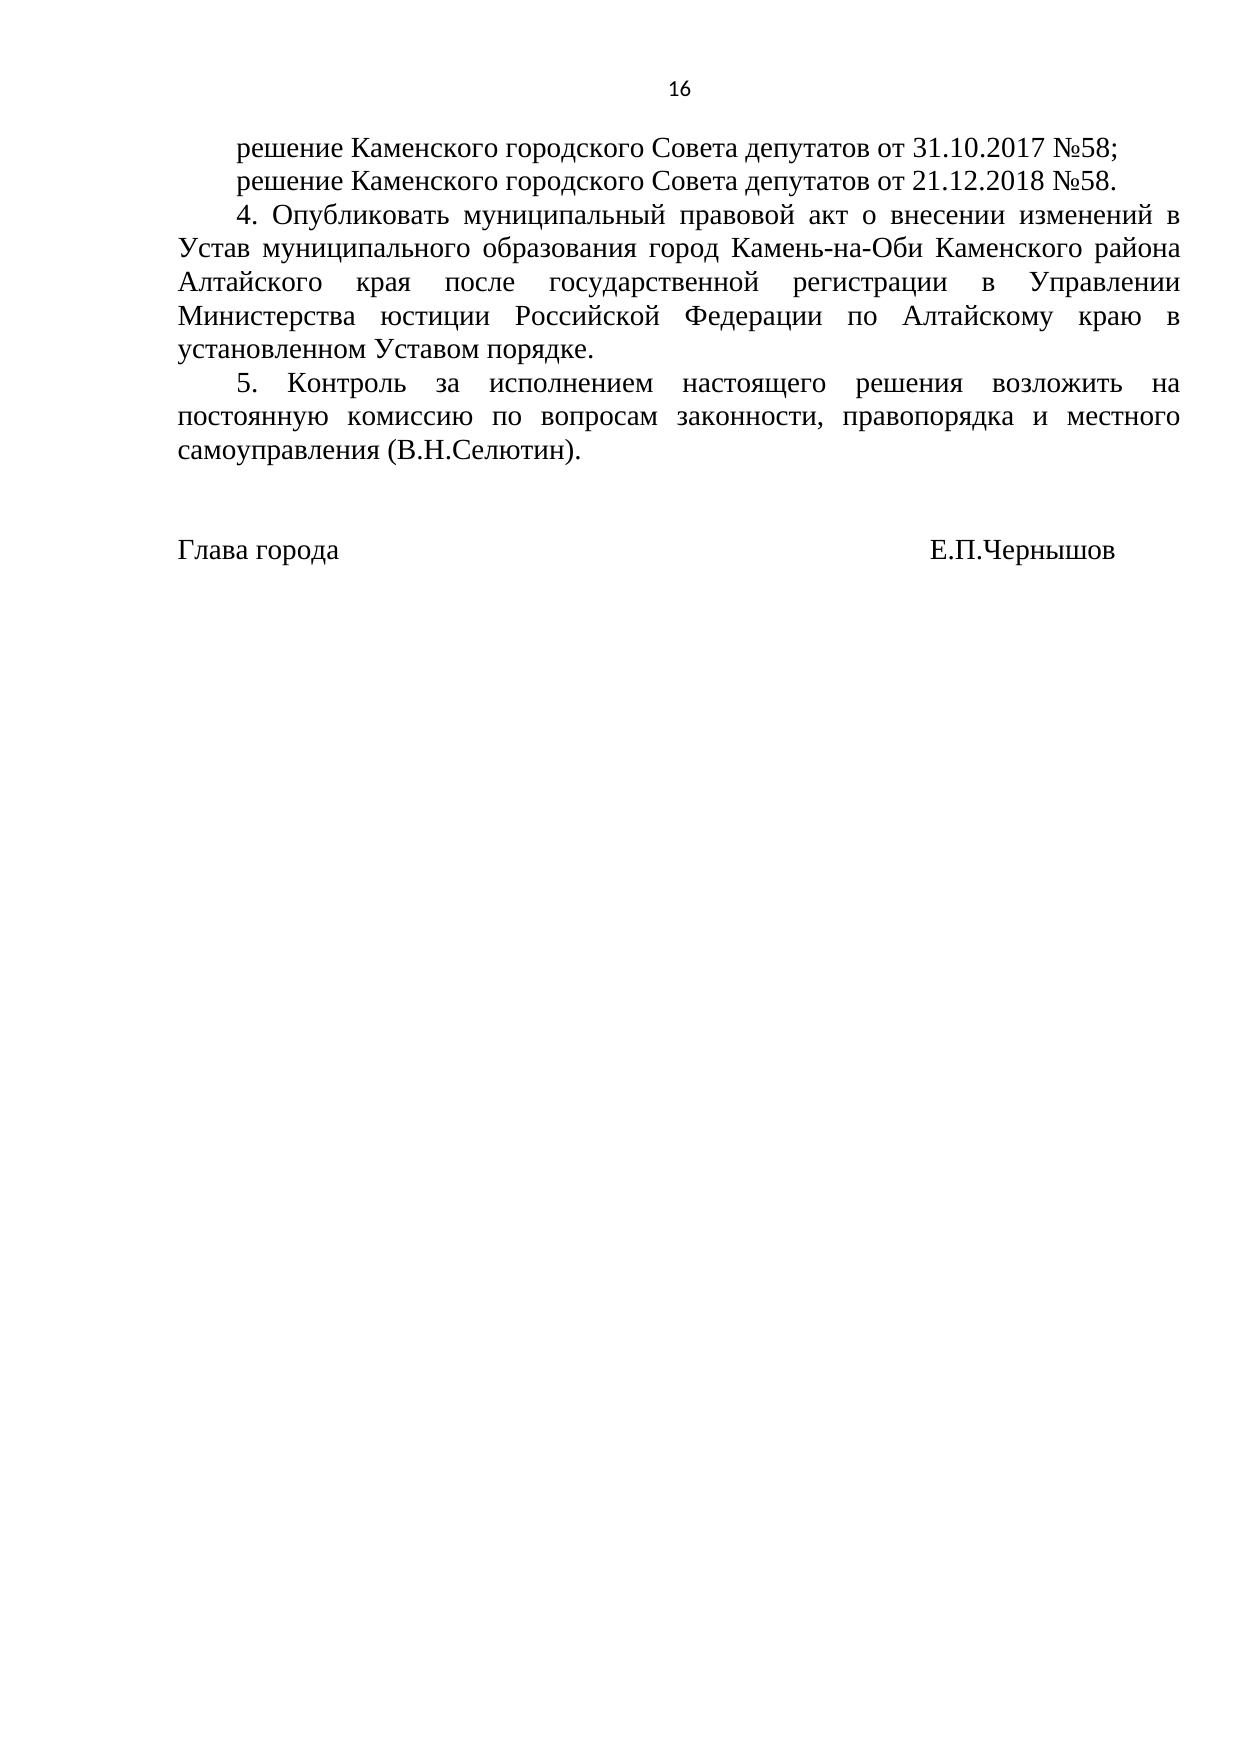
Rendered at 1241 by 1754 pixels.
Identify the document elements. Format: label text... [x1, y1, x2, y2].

text 4. Опубликовать муниципальный правовой акт о внесении изменений в Устав муниципального образования город Камень-на-Оби Каменского района Алтайского края после государственной регистрации в Управлении Министерства юстиции Российской Федерации по Алтайскому краю в установленном Уставом порядке. [177, 197, 1181, 365]
text решение Каменского городского Совета депутатов от 21.12.2018 №58. [177, 163, 1181, 197]
text решение Каменского городского Совета депутатов от 31.10.2017 №58; [177, 130, 1181, 163]
text Глава города Е.П.Чернышов [177, 532, 1181, 566]
text 5. Контроль за исполнением настоящего решения возложить на постоянную комиссию по вопросам законности, правопорядка и местного самоуправления (В.Н.Селютин). [177, 365, 1181, 465]
